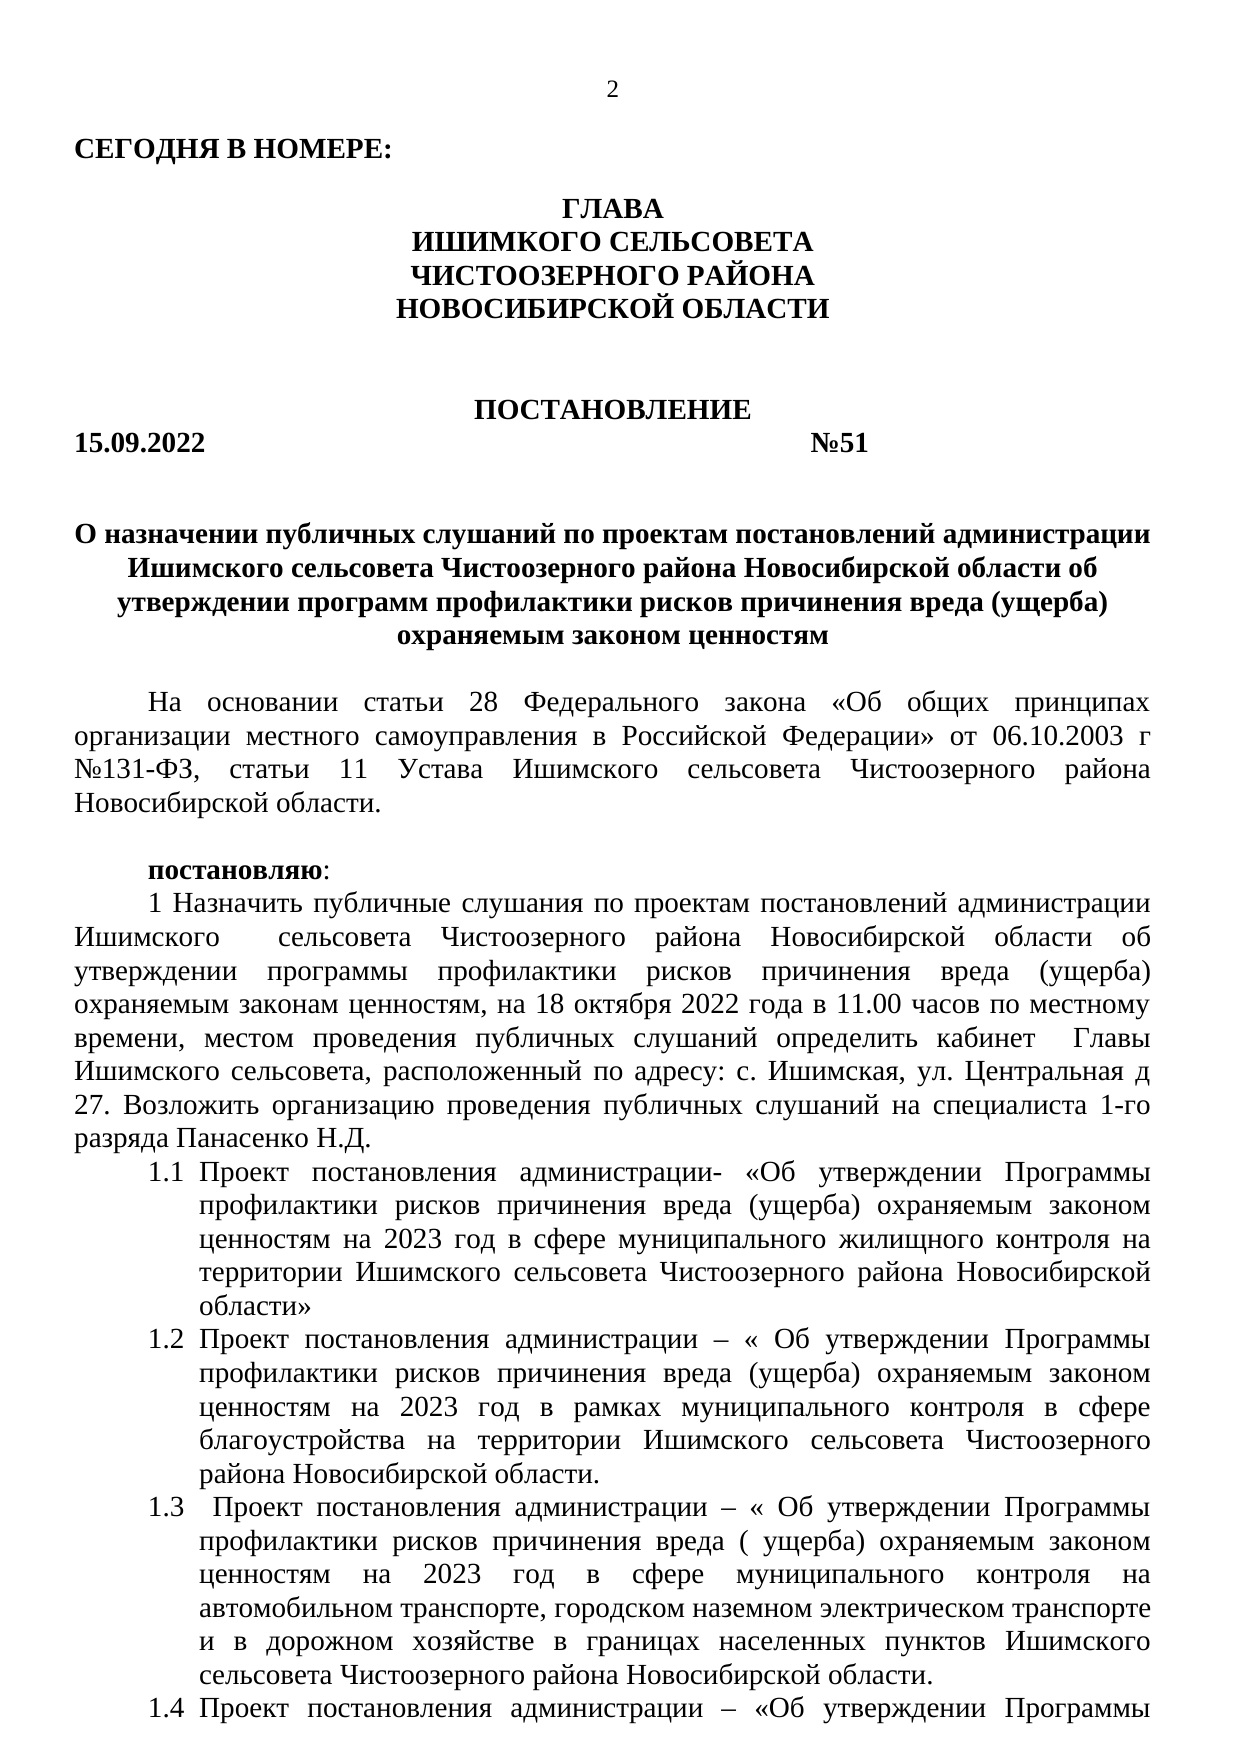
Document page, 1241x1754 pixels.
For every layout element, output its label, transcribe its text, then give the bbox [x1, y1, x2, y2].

list Проект постановления администрации- «Об утверждении Программы профилактики рисков причинения вреда (ущерба) охраняемым законом ценностям на 2023 год в сфере муниципального жилищного контроля на территории Ишимского сельсовета Чистоозерного района Новосибирской области» [148, 1154, 1152, 1322]
text 1 Назначить публичные слушания по проектам постановлений администрации Ишимского сельсовета Чистоозерного района Новосибирской области об утверждении программы профилактики рисков причинения вреда (ущерба) охраняемым законам ценностям, на 18 октября 2022 года в 11.00 часов по местному времени, местом проведения публичных слушаний определить кабинет Главы Ишимского сельсовета, расположенный по адресу: с. Ишимская, ул. Центральная д 27. Возложить организацию проведения публичных слушаний на специалиста 1-го разряда Панасенко Н.Д. [74, 886, 1152, 1154]
text На основании статьи 28 Федерального закона «Об общих принципах организации местного самоуправления в Российской Федерации» от 06.10.2003 г №131-ФЗ, статьи 11 Устава Ишимского сельсовета Чистоозерного района Новосибирской области. [74, 684, 1152, 818]
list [148, 1691, 1152, 1724]
title ЧИСТООЗЕРНОГО РАЙОНА [74, 258, 1152, 291]
text СЕГОДНЯ В НОМЕРЕ: [74, 131, 1152, 165]
title ИШИМКОГО СЕЛЬСОВЕТА [74, 224, 1152, 258]
title ПОСТАНОВЛЕНИЕ [74, 392, 1152, 426]
title 15.09.2022 №51 [74, 426, 1152, 459]
list Проект постановления администрации – « Об утверждении Программы профилактики рисков причинения вреда ( ущерба) охраняемым законом ценностям на 2023 год в сфере муниципального контроля на автомобильном транспорте, городском наземном электрическом транспорте и в дорожном хозяйстве в границах населенных пунктов Ишимского сельсовета Чистоозерного района Новосибирской области. [148, 1489, 1152, 1691]
text постановляю: [74, 852, 1152, 886]
title О назначении публичных слушаний по проектам постановлений администрации Ишимского сельсовета Чистоозерного района Новосибирской области об утверждении программ профилактики рисков причинения вреда (ущерба) охраняемым законом ценностям [74, 517, 1152, 651]
title НОВОСИБИРСКОЙ ОБЛАСТИ [74, 291, 1152, 325]
list Проект постановления администрации – « Об утверждении Программы профилактики рисков причинения вреда (ущерба) охраняемым законом ценностям на 2023 год в рамках муниципального контроля в сфере благоустройства на территории Ишимского сельсовета Чистоозерного района Новосибирской области. [148, 1322, 1152, 1489]
title ГЛАВА [74, 191, 1152, 224]
